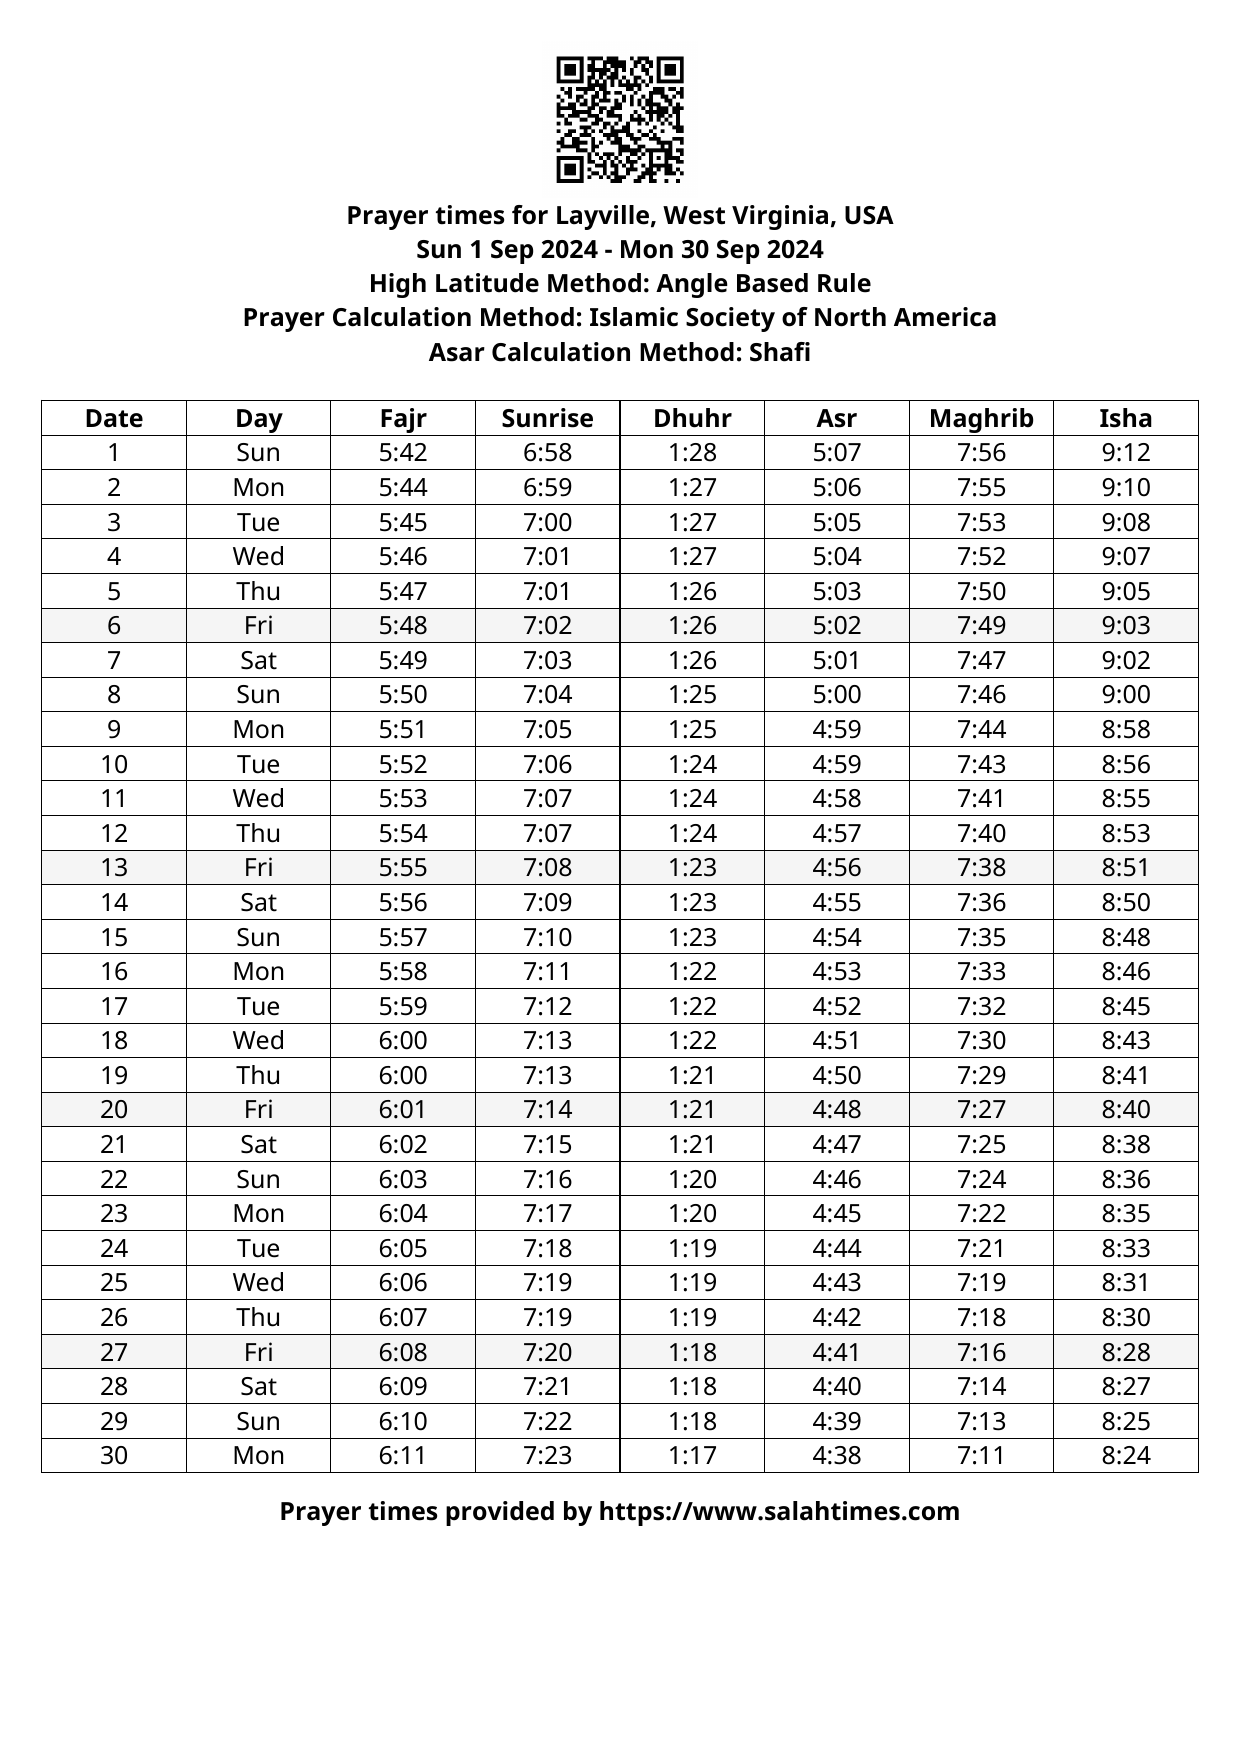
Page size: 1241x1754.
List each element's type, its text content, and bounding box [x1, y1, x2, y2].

table_cell 5:58 [331, 954, 475, 988]
table_cell 4:57 [765, 816, 909, 849]
table_cell Thu [187, 574, 330, 607]
table_cell Wed [187, 539, 330, 573]
table_cell 7:30 [910, 1024, 1053, 1057]
table_cell 5:07 [765, 436, 909, 469]
table_cell Mon [187, 1196, 330, 1230]
table_cell 9:08 [1054, 505, 1198, 538]
table_cell 8:51 [1054, 851, 1198, 884]
table_cell 1:18 [621, 1369, 764, 1403]
table_cell 6:01 [331, 1093, 475, 1126]
table_cell 7:12 [476, 989, 619, 1022]
table_cell 7:32 [910, 989, 1053, 1022]
table_cell 6:04 [331, 1196, 475, 1230]
table_cell 7:22 [476, 1404, 619, 1437]
table_cell 7:24 [910, 1162, 1053, 1195]
table_cell 7:21 [910, 1231, 1053, 1264]
table_cell 9:03 [1054, 609, 1198, 642]
table_cell 1:26 [621, 609, 764, 642]
table_cell 6:59 [476, 470, 619, 504]
table_cell Fri [187, 1335, 330, 1368]
table_cell 9:05 [1054, 574, 1198, 607]
table_cell 5:05 [765, 505, 909, 538]
table_cell 1:19 [621, 1300, 764, 1334]
table_cell Tue [187, 747, 330, 780]
table_cell Thu [187, 1300, 330, 1334]
table_cell Mon [187, 954, 330, 988]
table_cell 7:19 [910, 1266, 1053, 1299]
table_cell 6 [42, 609, 186, 642]
table_cell 8:31 [1054, 1266, 1198, 1299]
table_cell 6:10 [331, 1404, 475, 1437]
table_cell 8:43 [1054, 1024, 1198, 1057]
table_cell 8:36 [1054, 1162, 1198, 1195]
table_cell 8:41 [1054, 1058, 1198, 1092]
table_cell 24 [42, 1231, 186, 1264]
table_cell 7:17 [476, 1196, 619, 1230]
table_cell 8:28 [1054, 1335, 1198, 1368]
table_cell 1:24 [621, 747, 764, 780]
table_cell 8:24 [1054, 1439, 1198, 1472]
table_cell Wed [187, 1266, 330, 1299]
table_header Dhuhr [621, 401, 764, 434]
table_cell 8:50 [1054, 885, 1198, 919]
table_cell 7:14 [910, 1369, 1053, 1403]
table_cell 7:11 [910, 1439, 1053, 1472]
table_cell 7:43 [910, 747, 1053, 780]
table_cell 5:00 [765, 678, 909, 711]
table_cell 5:42 [331, 436, 475, 469]
table_cell 14 [42, 885, 186, 919]
table_cell 7:02 [476, 609, 619, 642]
table_cell 5:55 [331, 851, 475, 884]
table_cell 8:25 [1054, 1404, 1198, 1437]
table_cell 5:49 [331, 643, 475, 677]
table_cell 5:45 [331, 505, 475, 538]
table_cell 4:59 [765, 747, 909, 780]
table_cell 1:18 [621, 1404, 764, 1437]
table_cell 4:53 [765, 954, 909, 988]
table_cell 4:51 [765, 1024, 909, 1057]
table_cell 7:11 [476, 954, 619, 988]
table_cell 4:56 [765, 851, 909, 884]
table_cell 7:13 [910, 1404, 1053, 1437]
table_cell 3 [42, 505, 186, 538]
table_cell Sun [187, 920, 330, 953]
table_cell Thu [187, 1058, 330, 1092]
table_cell 5:48 [331, 609, 475, 642]
table_cell 7:46 [910, 678, 1053, 711]
table_cell 5:01 [765, 643, 909, 677]
table_cell 5:04 [765, 539, 909, 573]
table_cell 16 [42, 954, 186, 988]
table_cell 1:22 [621, 989, 764, 1022]
table_cell 1:28 [621, 436, 764, 469]
table_header Isha [1054, 401, 1198, 434]
table_cell 1:20 [621, 1196, 764, 1230]
table_cell 7:18 [476, 1231, 619, 1264]
table_cell 7:53 [910, 505, 1053, 538]
table_cell 18 [42, 1024, 186, 1057]
table_cell 6:02 [331, 1127, 475, 1161]
table_cell 5:47 [331, 574, 475, 607]
table_cell Sat [187, 1369, 330, 1403]
table_cell Sat [187, 885, 330, 919]
table_cell 7:23 [476, 1439, 619, 1472]
table_cell 17 [42, 989, 186, 1022]
table_cell 4:58 [765, 781, 909, 815]
table_cell 7:00 [476, 505, 619, 538]
table_cell 7:47 [910, 643, 1053, 677]
table_cell 13 [42, 851, 186, 884]
table_cell 2 [42, 470, 186, 504]
text Prayer times provided by https://www.salahtimes.com [42, 1494, 1198, 1528]
table_cell 7:16 [910, 1335, 1053, 1368]
table_cell 6:09 [331, 1369, 475, 1403]
table_cell 7:49 [910, 609, 1053, 642]
table_cell 30 [42, 1439, 186, 1472]
table_cell 8:45 [1054, 989, 1198, 1022]
table_cell Sun [187, 678, 330, 711]
table_cell 7:33 [910, 954, 1053, 988]
table_cell 5:02 [765, 609, 909, 642]
table_cell Sun [187, 436, 330, 469]
table_header Maghrib [910, 401, 1053, 434]
table_cell 5:53 [331, 781, 475, 815]
table_cell 1:17 [621, 1439, 764, 1472]
table_cell 8:27 [1054, 1369, 1198, 1403]
table_cell 7:38 [910, 851, 1053, 884]
table_cell 4:40 [765, 1369, 909, 1403]
table_cell 8 [42, 678, 186, 711]
table_cell 1:26 [621, 643, 764, 677]
table_cell 5 [42, 574, 186, 607]
table_cell 7 [42, 643, 186, 677]
table_cell Sat [187, 1127, 330, 1161]
table_cell 1:21 [621, 1093, 764, 1126]
table_cell Tue [187, 505, 330, 538]
table_cell 7:27 [910, 1093, 1053, 1126]
table_cell 1:18 [621, 1335, 764, 1368]
table_cell 4:39 [765, 1404, 909, 1437]
table_cell 1:27 [621, 470, 764, 504]
table_cell 5:56 [331, 885, 475, 919]
table_cell 7:13 [476, 1024, 619, 1057]
table_cell 10 [42, 747, 186, 780]
table_cell 5:44 [331, 470, 475, 504]
table_cell 7:09 [476, 885, 619, 919]
text Sun 1 Sep 2024 - Mon 30 Sep 2024 [42, 232, 1198, 266]
table_cell 6:00 [331, 1024, 475, 1057]
table_cell 7:14 [476, 1093, 619, 1126]
table_cell 8:40 [1054, 1093, 1198, 1126]
text Asar Calculation Method: Shafi [42, 334, 1198, 368]
table_cell Wed [187, 1024, 330, 1057]
table_cell Mon [187, 1439, 330, 1472]
table_cell 1:21 [621, 1127, 764, 1161]
table_cell 7:18 [910, 1300, 1053, 1334]
table_cell 6:05 [331, 1231, 475, 1264]
text Prayer times for Layville, West Virginia, USA [42, 198, 1198, 232]
table_cell 4:50 [765, 1058, 909, 1092]
table_cell Fri [187, 1093, 330, 1126]
table_cell 6:03 [331, 1162, 475, 1195]
table_cell 7:19 [476, 1266, 619, 1299]
table_cell 9:07 [1054, 539, 1198, 573]
table_cell 7:01 [476, 574, 619, 607]
table_cell 1:22 [621, 954, 764, 988]
table_cell 8:58 [1054, 712, 1198, 746]
text High Latitude Method: Angle Based Rule [42, 266, 1198, 300]
table_cell 1:25 [621, 712, 764, 746]
table_cell 7:25 [910, 1127, 1053, 1161]
table_cell 7:35 [910, 920, 1053, 953]
table_cell 7:20 [476, 1335, 619, 1368]
table_cell 12 [42, 816, 186, 849]
table_cell 9:10 [1054, 470, 1198, 504]
table_cell 7:15 [476, 1127, 619, 1161]
table_cell Tue [187, 989, 330, 1022]
table_cell 7:06 [476, 747, 619, 780]
table_cell 5:51 [331, 712, 475, 746]
table_cell 7:29 [910, 1058, 1053, 1092]
table_cell 7:03 [476, 643, 619, 677]
table_cell 7:36 [910, 885, 1053, 919]
table_cell 8:48 [1054, 920, 1198, 953]
table_cell 6:11 [331, 1439, 475, 1472]
table_cell 7:21 [476, 1369, 619, 1403]
table_cell 1:27 [621, 505, 764, 538]
table_header Date [42, 401, 186, 434]
table_cell 9 [42, 712, 186, 746]
table_cell 4:45 [765, 1196, 909, 1230]
table_cell 21 [42, 1127, 186, 1161]
table_cell 4:43 [765, 1266, 909, 1299]
table_cell 4:42 [765, 1300, 909, 1334]
table_cell 6:06 [331, 1266, 475, 1299]
table_cell 7:13 [476, 1058, 619, 1092]
table_cell 20 [42, 1093, 186, 1126]
table_cell 4:52 [765, 989, 909, 1022]
table_cell 8:55 [1054, 781, 1198, 815]
table_cell 4 [42, 539, 186, 573]
table_cell 23 [42, 1196, 186, 1230]
text Prayer Calculation Method: Islamic Society of North America [42, 300, 1198, 334]
table_cell 7:19 [476, 1300, 619, 1334]
table_cell 5:06 [765, 470, 909, 504]
table_cell 1:23 [621, 920, 764, 953]
table_cell 7:10 [476, 920, 619, 953]
table_cell 5:57 [331, 920, 475, 953]
table_cell Mon [187, 470, 330, 504]
picture [542, 41, 699, 198]
table_cell 7:22 [910, 1196, 1053, 1230]
table_header Fajr [331, 401, 475, 434]
table_cell 4:47 [765, 1127, 909, 1161]
table_cell Fri [187, 851, 330, 884]
table_cell 7:56 [910, 436, 1053, 469]
table_cell 9:02 [1054, 643, 1198, 677]
table_cell 8:56 [1054, 747, 1198, 780]
table_header Sunrise [476, 401, 619, 434]
table_cell 9:00 [1054, 678, 1198, 711]
table_cell 4:54 [765, 920, 909, 953]
table_cell 1:19 [621, 1266, 764, 1299]
table_cell 7:52 [910, 539, 1053, 573]
table_cell 19 [42, 1058, 186, 1092]
table_cell 1:21 [621, 1058, 764, 1092]
table_cell 8:38 [1054, 1127, 1198, 1161]
table_cell 9:12 [1054, 436, 1198, 469]
table_cell 4:59 [765, 712, 909, 746]
table_cell 11 [42, 781, 186, 815]
table_cell Wed [187, 781, 330, 815]
table_cell 15 [42, 920, 186, 953]
table_cell 1:23 [621, 851, 764, 884]
table_cell 28 [42, 1369, 186, 1403]
table_cell 5:03 [765, 574, 909, 607]
table_cell 4:41 [765, 1335, 909, 1368]
table_cell 1:22 [621, 1024, 764, 1057]
table_cell 4:48 [765, 1093, 909, 1126]
table_cell Tue [187, 1231, 330, 1264]
table_header Day [187, 401, 330, 434]
table_cell 1:25 [621, 678, 764, 711]
table_cell 5:50 [331, 678, 475, 711]
table_cell 8:46 [1054, 954, 1198, 988]
table_cell 22 [42, 1162, 186, 1195]
table_cell 5:52 [331, 747, 475, 780]
table_cell Fri [187, 609, 330, 642]
table_cell 7:07 [476, 781, 619, 815]
table_cell 8:35 [1054, 1196, 1198, 1230]
table_cell Thu [187, 816, 330, 849]
table_cell 1:20 [621, 1162, 764, 1195]
table_cell 1:19 [621, 1231, 764, 1264]
table_cell 26 [42, 1300, 186, 1334]
table_cell 8:33 [1054, 1231, 1198, 1264]
table_cell 8:30 [1054, 1300, 1198, 1334]
table_cell 6:00 [331, 1058, 475, 1092]
table_cell 1:27 [621, 539, 764, 573]
table_cell 6:58 [476, 436, 619, 469]
table_cell 7:50 [910, 574, 1053, 607]
table_cell 1:26 [621, 574, 764, 607]
table_cell 5:46 [331, 539, 475, 573]
table_cell 7:08 [476, 851, 619, 884]
table_cell 6:07 [331, 1300, 475, 1334]
table_cell 7:41 [910, 781, 1053, 815]
table_cell 27 [42, 1335, 186, 1368]
table_cell 4:44 [765, 1231, 909, 1264]
table_cell 5:54 [331, 816, 475, 849]
table_header Asr [765, 401, 909, 434]
table_cell 25 [42, 1266, 186, 1299]
table_cell 1:23 [621, 885, 764, 919]
table_cell 7:04 [476, 678, 619, 711]
table_cell 1 [42, 436, 186, 469]
table_cell Sat [187, 643, 330, 677]
table_cell 7:16 [476, 1162, 619, 1195]
table_cell 1:24 [621, 781, 764, 815]
table_cell Sun [187, 1162, 330, 1195]
table_cell 7:40 [910, 816, 1053, 849]
table_cell 7:05 [476, 712, 619, 746]
table_cell Sun [187, 1404, 330, 1437]
table_cell 4:55 [765, 885, 909, 919]
table_cell 7:01 [476, 539, 619, 573]
table_cell 1:24 [621, 816, 764, 849]
table_cell 4:38 [765, 1439, 909, 1472]
table_cell 29 [42, 1404, 186, 1437]
table_cell 6:08 [331, 1335, 475, 1368]
table_cell 5:59 [331, 989, 475, 1022]
table_cell 7:44 [910, 712, 1053, 746]
table_cell Mon [187, 712, 330, 746]
table_cell 8:53 [1054, 816, 1198, 849]
table_cell 7:55 [910, 470, 1053, 504]
table_cell 7:07 [476, 816, 619, 849]
table_cell 4:46 [765, 1162, 909, 1195]
